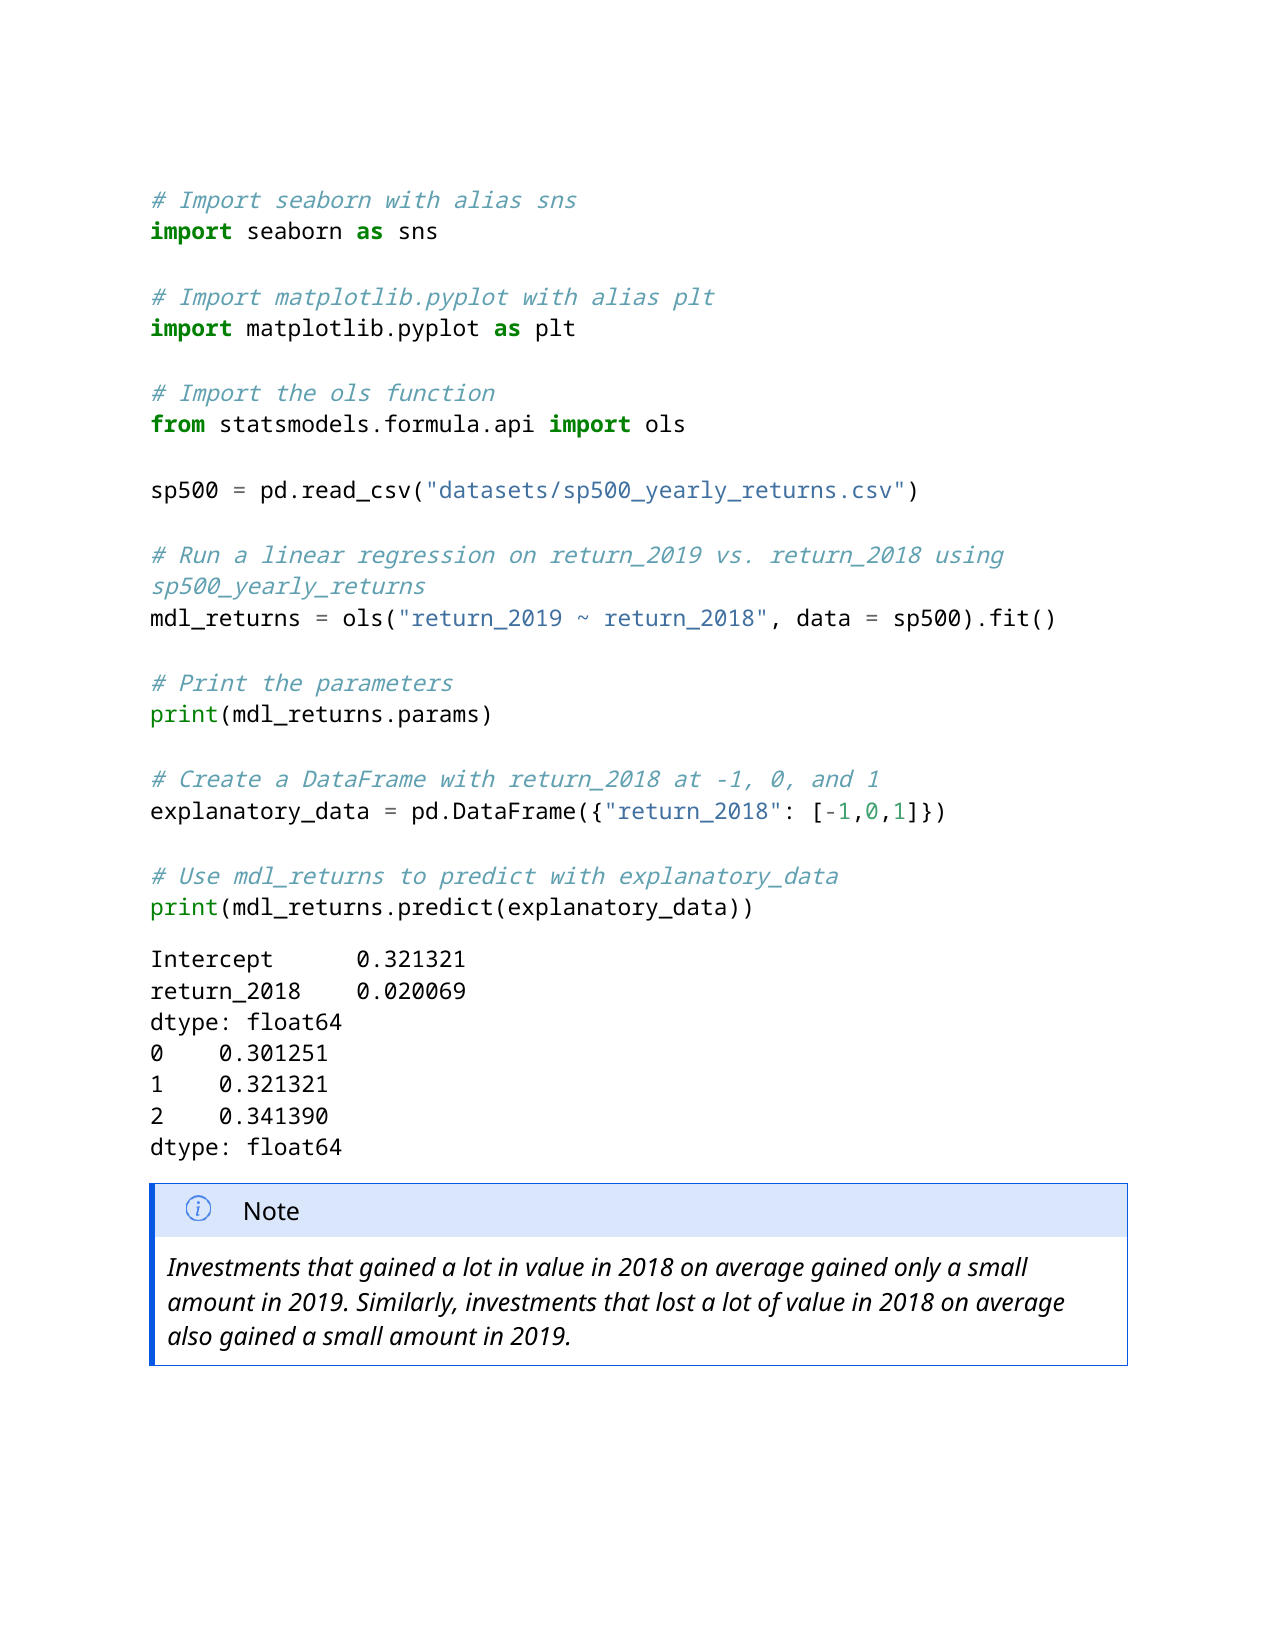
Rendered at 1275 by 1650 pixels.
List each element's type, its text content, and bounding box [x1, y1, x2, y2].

table_header Note [155, 1184, 1127, 1237]
table_cell Investments that gained a lot in value in 2018 on average gained only a small amount in 2019. Similarly, investments that lost a lot of value in 2018 on average also gained a small amount in 2019. [155, 1237, 1127, 1365]
picture [186, 1195, 211, 1221]
text Intercept 0.321321 return_2018 0.020069 dtype: float64 0 0.301251 1 0.321321 2 0.341390 dtype: float64 [150, 943, 1125, 1162]
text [150, 150, 1125, 922]
